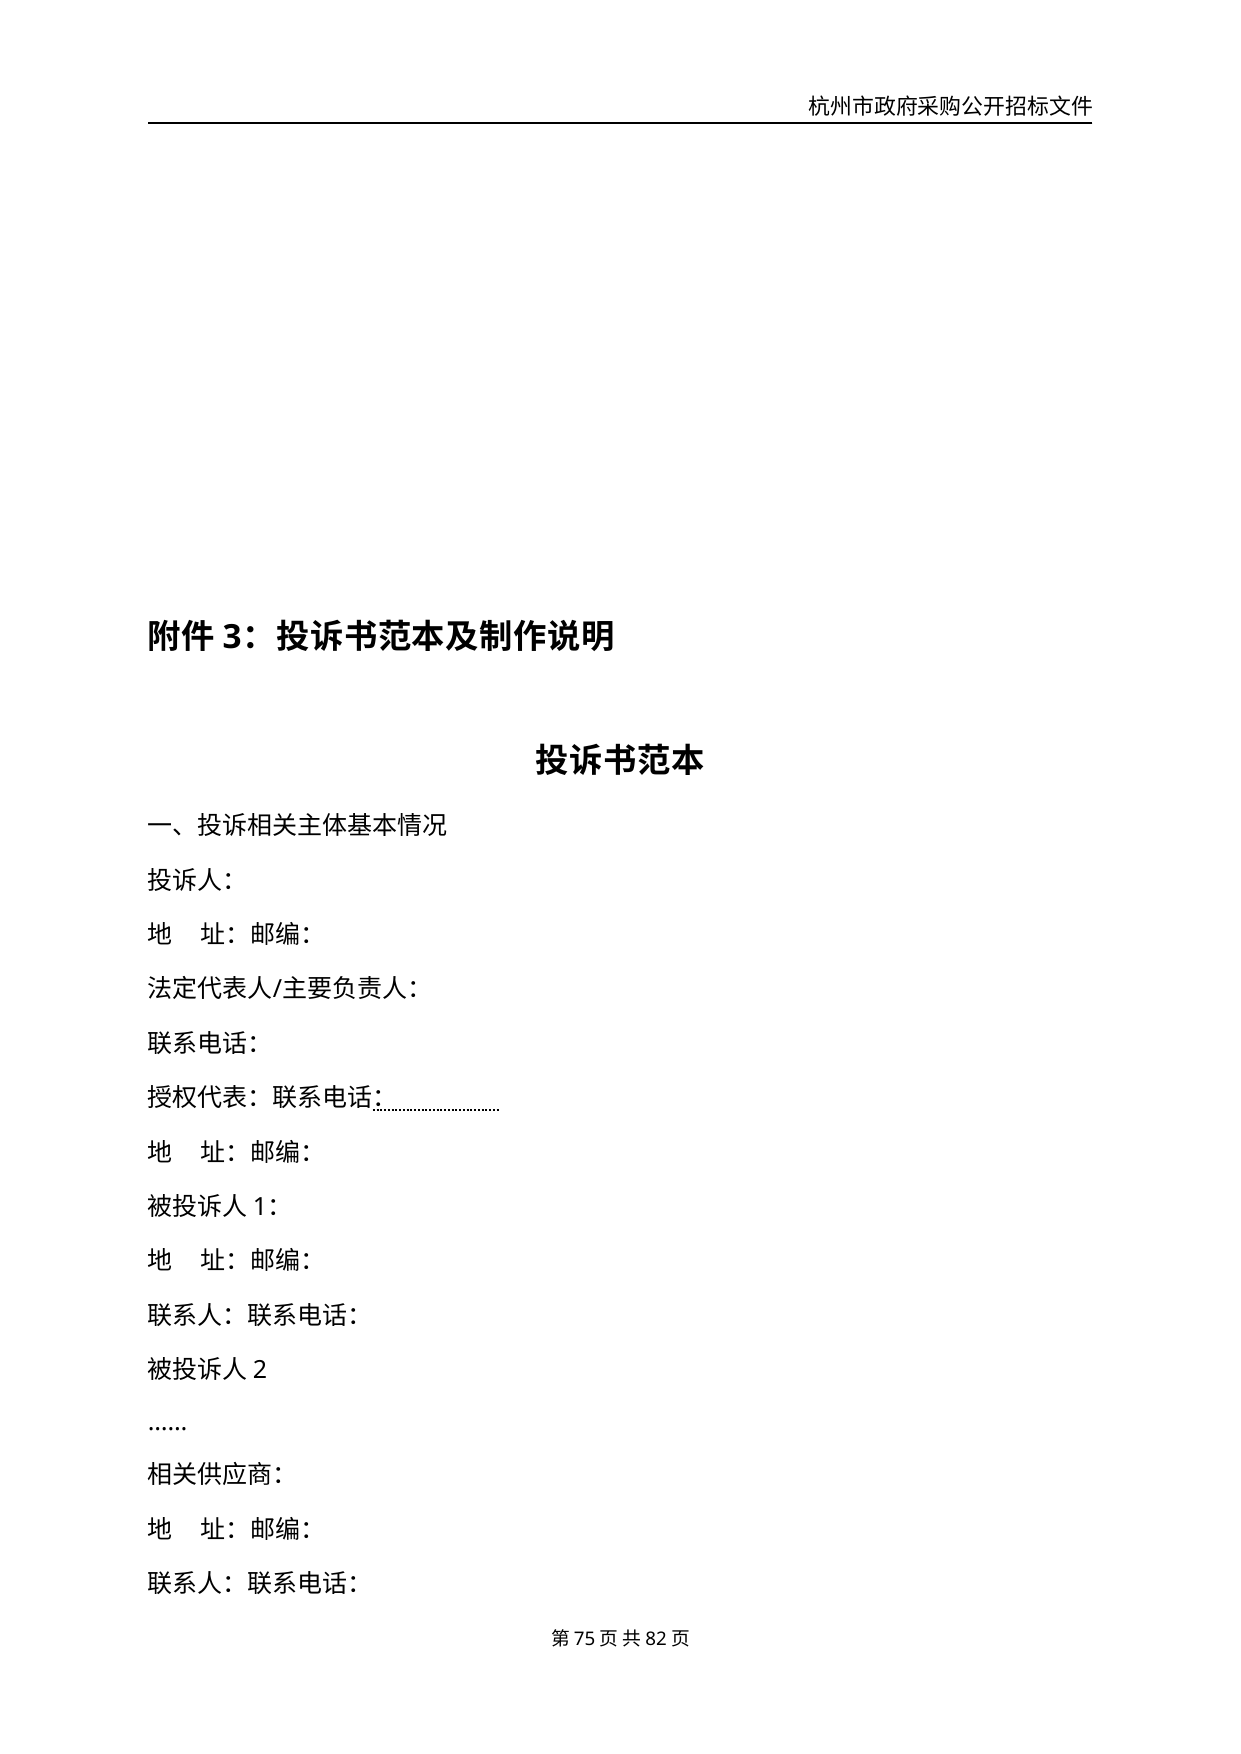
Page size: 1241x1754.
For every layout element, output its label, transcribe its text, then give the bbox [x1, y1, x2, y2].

text 联系电话： [148, 1023, 1092, 1059]
text 地 址：邮编： [148, 1132, 1092, 1168]
text 地 址：邮编： [148, 1509, 1092, 1546]
text 投诉人： [148, 860, 1092, 896]
text 附件3：投诉书范本及制作说明 [148, 610, 1092, 658]
text 投诉书范本 [148, 733, 1092, 782]
text 相关供应商： [148, 1455, 1092, 1491]
text 联系人：联系电话： [148, 1295, 1092, 1331]
text 地 址：邮编： [148, 1241, 1092, 1277]
text 联系人：联系电话： [148, 1564, 1092, 1600]
text 一、投诉相关主体基本情况 [148, 806, 1092, 842]
text 授权代表：联系电话： [148, 1078, 1092, 1114]
text 法定代表人/主要负责人： [148, 969, 1092, 1005]
text 被投诉人2 [148, 1349, 1092, 1386]
text …… [148, 1404, 1092, 1438]
text 地 址：邮编： [148, 914, 1092, 951]
text 被投诉人1： [148, 1186, 1092, 1223]
